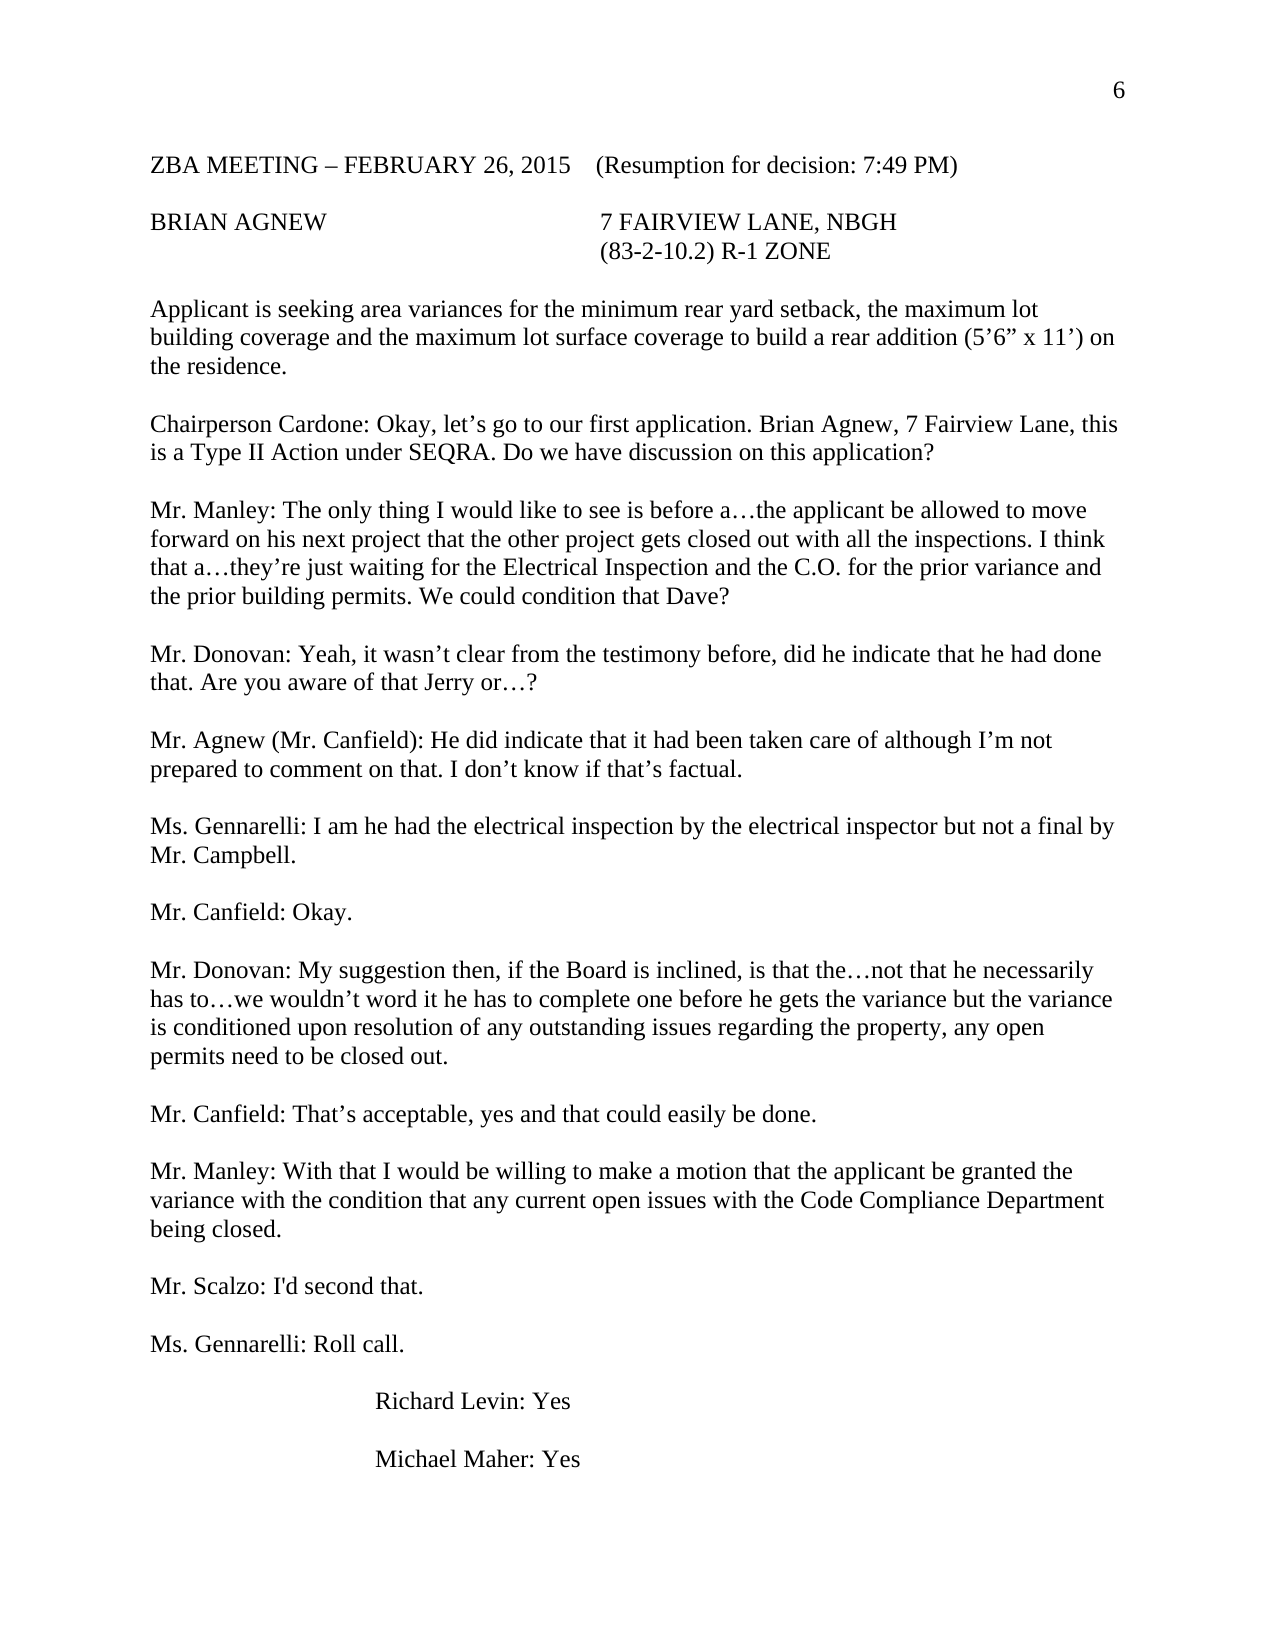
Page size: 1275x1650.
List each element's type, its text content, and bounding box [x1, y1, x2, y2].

text Mr. Scalzo: I'd second that. [150, 1271, 1125, 1300]
text BRIAN AGNEW 7 FAIRVIEW LANE, NBGH [150, 207, 1125, 236]
text Ms. Gennarelli: Roll call. [150, 1329, 1125, 1357]
text Mr. Agnew (Mr. Canfield): He did indicate that it had been taken care of although I’m not prepared to comment on that. I don’t know if that’s factual. [150, 725, 1125, 782]
text Mr. Donovan: Yeah, it wasn’t clear from the testimony before, did he indicate that he had done that. Are you aware of that Jerry or…? [150, 639, 1125, 696]
text Mr. Canfield: That’s acceptable, yes and that could easily be done. [150, 1099, 1125, 1127]
text Ms. Gennarelli: I am he had the electrical inspection by the electrical inspector but not a final by Mr. Campbell. [150, 811, 1125, 869]
text Mr. Manley: The only thing I would like to see is before a…the applicant be allowed to move forward on his next project that the other project gets closed out with all the inspections. I think that a…they’re just waiting for the Electrical Inspection and the C.O. for the prior variance and the prior building permits. We could condition that Dave? [150, 495, 1125, 610]
text Mr. Donovan: My suggestion then, if the Board is inclined, is that the…not that he necessarily has to…we wouldn’t word it he has to complete one before he gets the variance but the variance is conditioned upon resolution of any outstanding issues regarding the property, any open permits need to be closed out. [150, 955, 1125, 1070]
text (83-2-10.2) R-1 ZONE [150, 236, 1125, 265]
text Mr. Manley: With that I would be willing to make a motion that the applicant be granted the variance with the condition that any current open issues with the Code Compliance Department being closed. [150, 1156, 1125, 1242]
text Mr. Canfield: Okay. [150, 897, 1125, 926]
text Chairperson Cardone: Okay, let’s go to our first application. Brian Agnew, 7 Fairview Lane, this is a Type II Action under SEQRA. Do we have discussion on this application? [150, 409, 1125, 466]
text Richard Levin: Yes [150, 1386, 1125, 1415]
text Applicant is seeking area variances for the minimum rear yard setback, the maximum lot building coverage and the maximum lot surface coverage to build a rear addition (5’6” x 11’) on the residence. [150, 294, 1125, 380]
text ZBA MEETING – FEBRUARY 26, 2015 (Resumption for decision: 7:49 PM) [150, 150, 1087, 179]
text Michael Maher: Yes [150, 1444, 1125, 1472]
